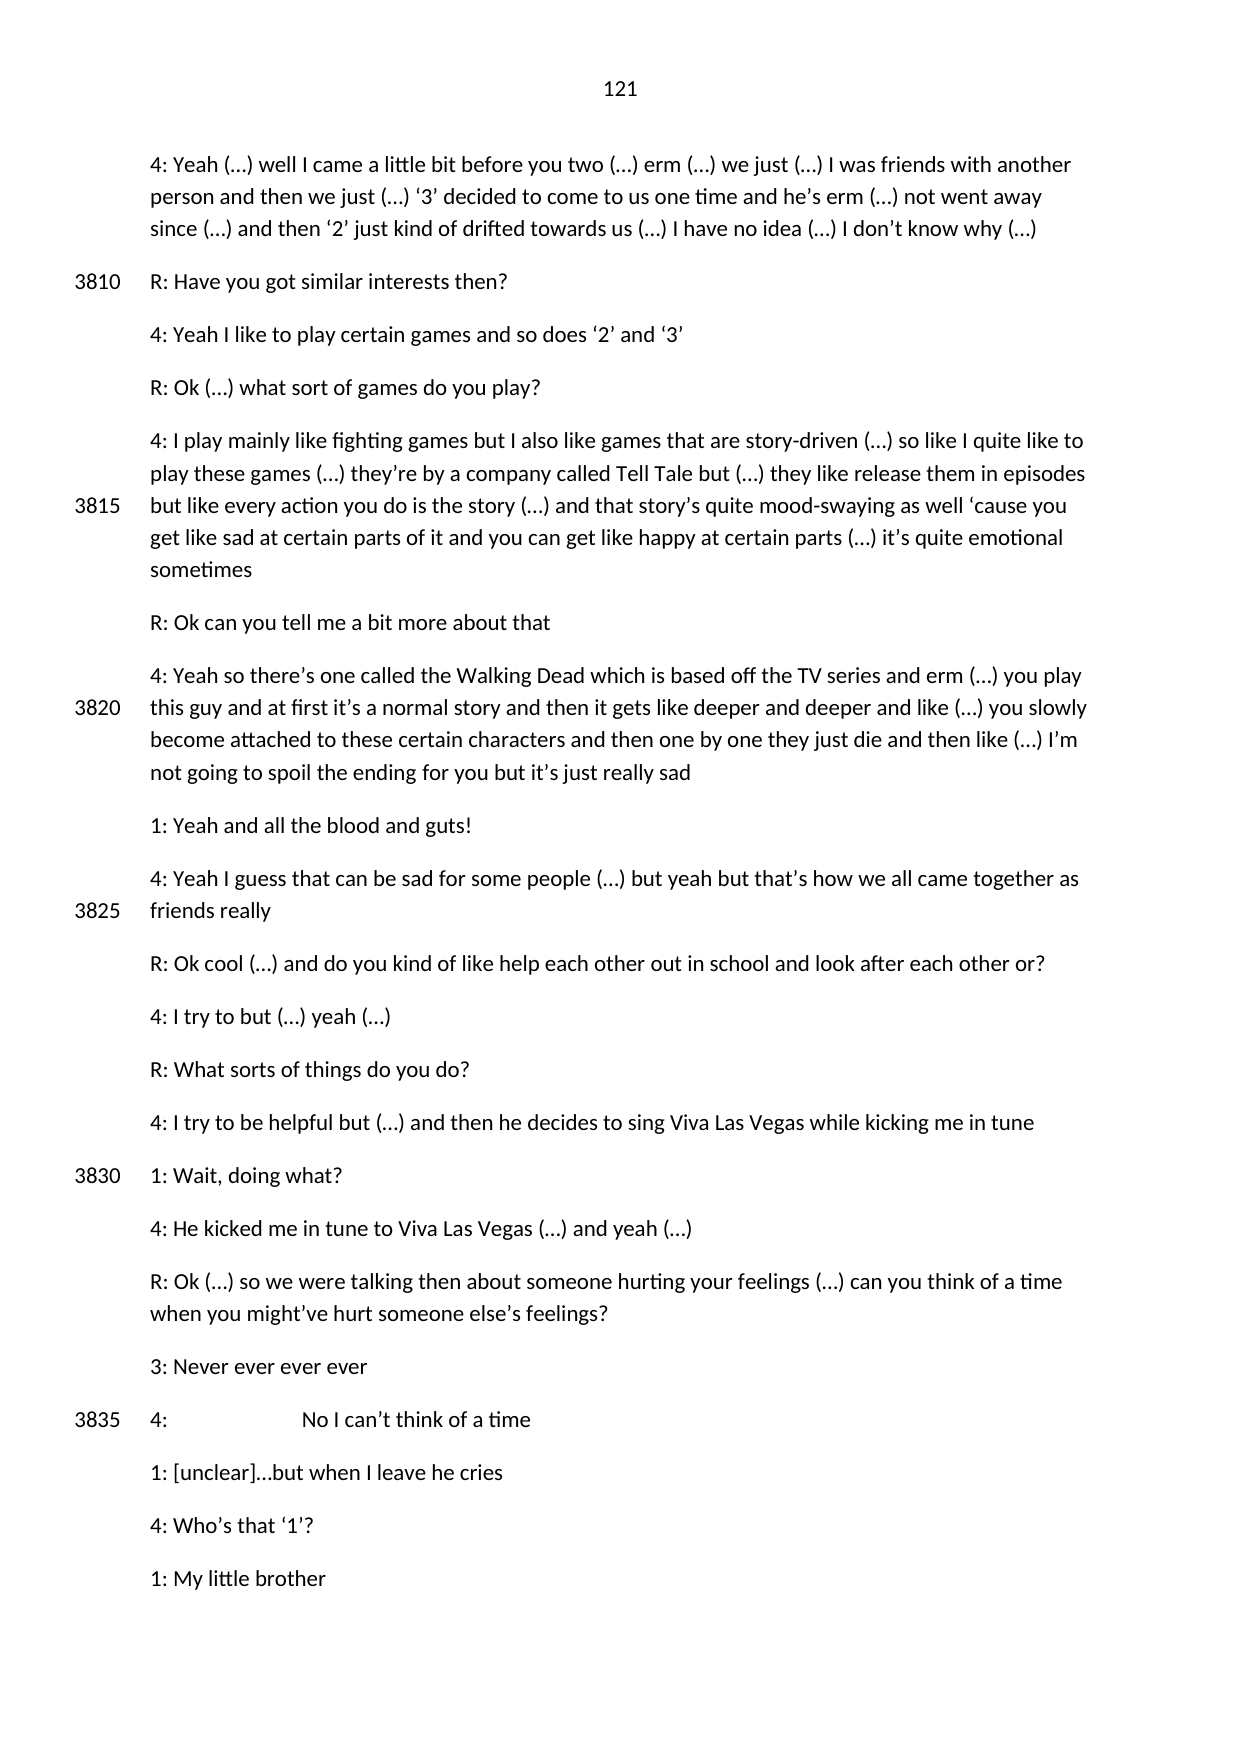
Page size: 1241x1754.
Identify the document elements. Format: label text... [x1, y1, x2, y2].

text 4: Yeah I like to play certain games and so does ‘2’ and ‘3’ [150, 320, 1090, 348]
text 4: Yeah so there’s one called the Walking Dead which is based off the TV series and erm (…) you play this guy and at first it’s a normal story and then it gets like deeper and deeper and like (…) you slowly become attached to these certain characters and then one by one they just die and then like (…) I’m not going to spoil the ending for you but it’s just really sad [150, 661, 1090, 786]
text 4: He kicked me in tune to Viva Las Vegas (…) and yeah (…) [150, 1214, 1090, 1242]
text R: Ok can you tell me a bit more about that [150, 608, 1090, 636]
text R: Have you got similar interests then? [150, 267, 1090, 295]
text 4: I try to be helpful but (…) and then he decides to sing Viva Las Vegas while kicking me in tune [150, 1108, 1090, 1136]
text R: Ok (…) what sort of games do you play? [150, 373, 1090, 401]
text 1: Yeah and all the blood and guts! [150, 811, 1090, 839]
text R: Ok cool (…) and do you kind of like help each other out in school and look after each other or? [150, 949, 1090, 977]
text 4: Yeah I guess that can be sad for some people (…) but yeah but that’s how we all came together as friends really [150, 864, 1090, 924]
text 4: No I can’t think of a time [150, 1405, 1090, 1433]
text 1: [unclear]…but when I leave he cries [150, 1458, 1090, 1486]
text R: Ok (…) so we were talking then about someone hurting your feelings (…) can you think of a time when you might’ve hurt someone else’s feelings? [150, 1267, 1090, 1327]
text 4: Who’s that ‘1’? [150, 1511, 1090, 1539]
text 1: Wait, doing what? [150, 1161, 1090, 1189]
text 4: I try to but (…) yeah (…) [150, 1002, 1090, 1030]
text 3: Never ever ever ever [150, 1352, 1090, 1380]
text 1: My little brother [150, 1564, 1090, 1592]
text R: What sorts of things do you do? [150, 1055, 1090, 1083]
text 4: Yeah (…) well I came a little bit before you two (…) erm (…) we just (…) I was friends with another person and then we just (…) ‘3’ decided to come to us one time and he’s erm (…) not went away since (…) and then ‘2’ just kind of drifted towards us (…) I have no idea (…) I don’t know why (…) [150, 150, 1090, 242]
text 4: I play mainly like fighting games but I also like games that are story-driven (…) so like I quite like to play these games (…) they’re by a company called Tell Tale but (…) they like release them in episodes but like every action you do is the story (…) and that story’s quite mood-swaying as well ‘cause you get like sad at certain parts of it and you can get like happy at certain parts (…) it’s quite emotional sometimes [150, 426, 1090, 583]
